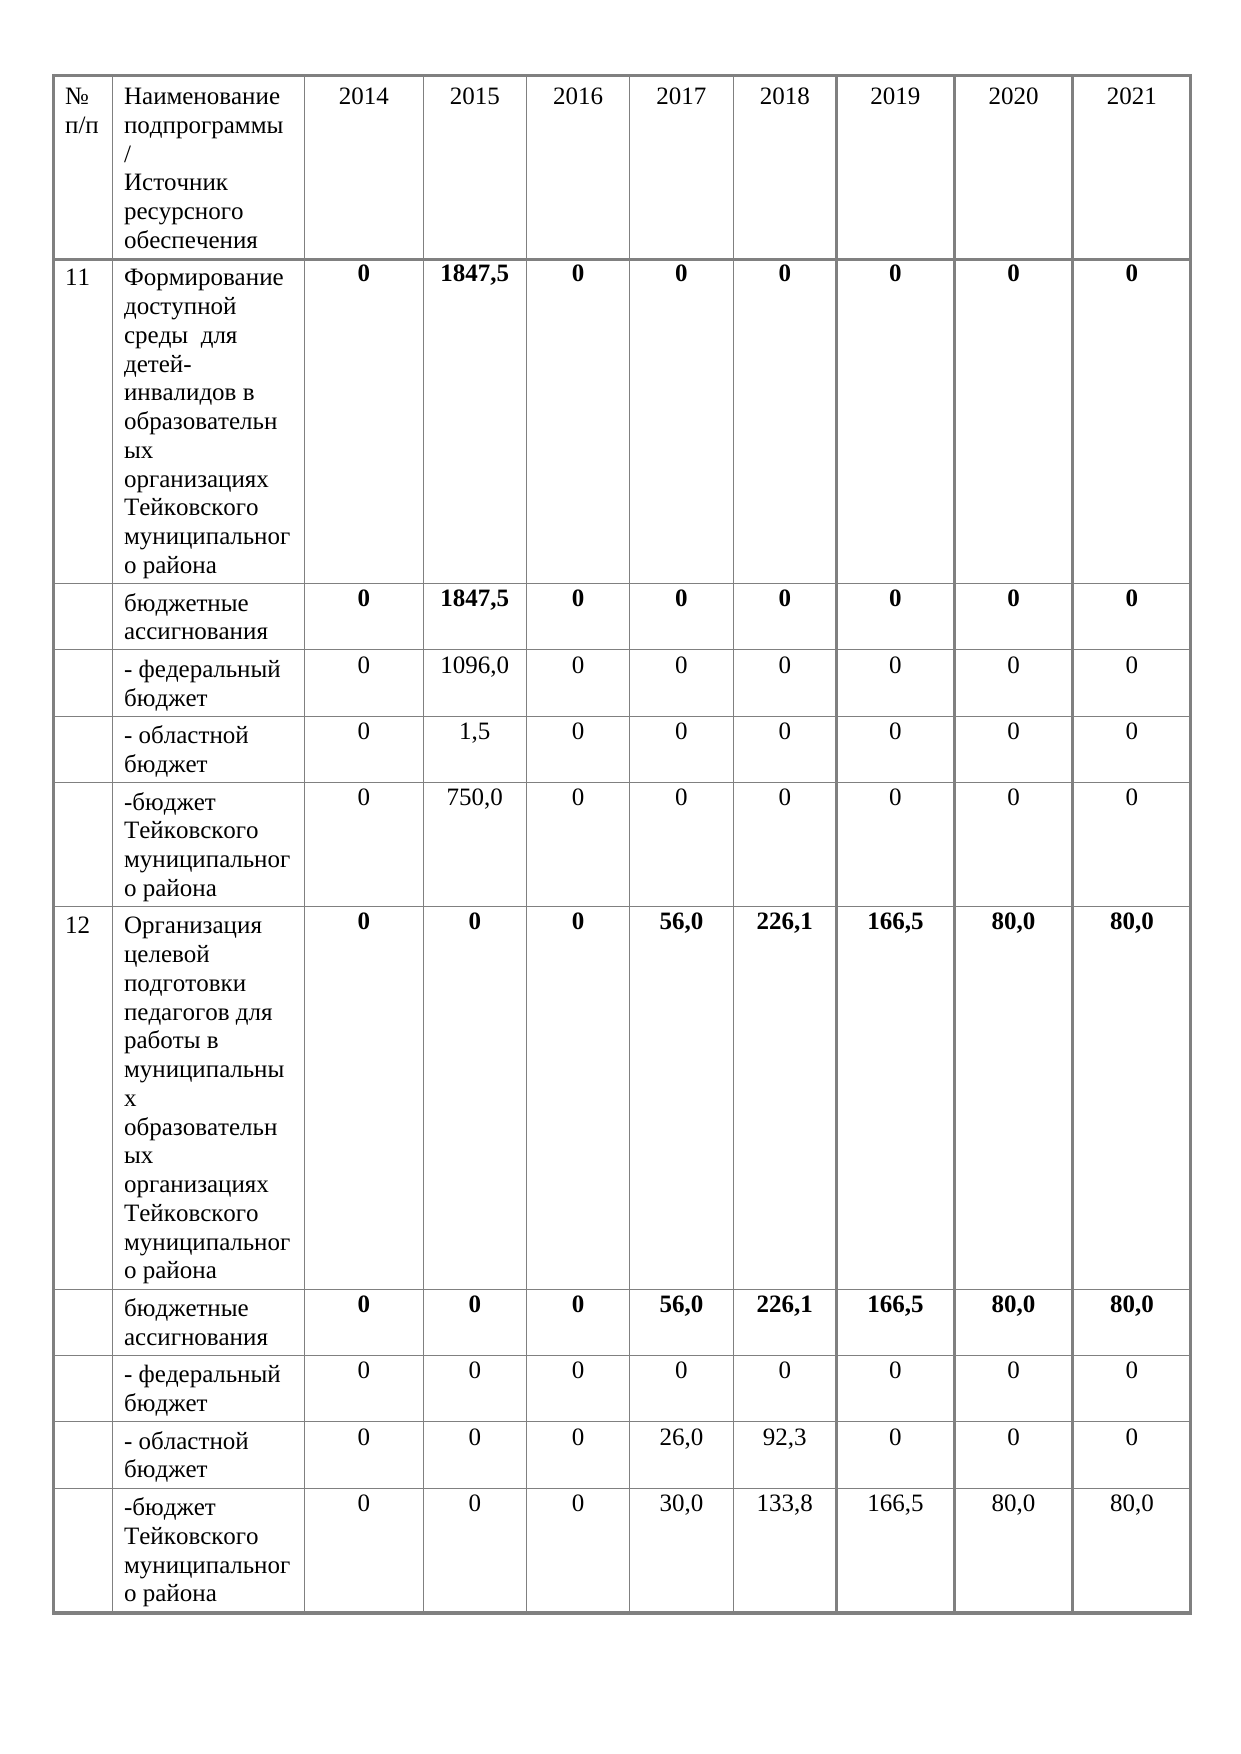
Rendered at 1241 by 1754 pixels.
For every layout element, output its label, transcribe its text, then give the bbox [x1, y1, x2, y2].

table_cell 80,0 [956, 907, 1071, 1288]
table_cell 0 [305, 650, 423, 716]
table_cell 0 [956, 783, 1071, 906]
table_cell 0 [424, 1422, 526, 1487]
table_cell 0 [1074, 1422, 1189, 1487]
table_cell 0 [630, 650, 733, 716]
table_cell 0 [838, 1422, 953, 1487]
table_cell 0 [956, 584, 1071, 649]
table_cell 0 [305, 1290, 423, 1355]
table_cell 0 [527, 261, 629, 583]
table_cell 0 [734, 261, 835, 583]
table_cell 1847,5 [424, 584, 526, 649]
table_cell 0 [424, 1290, 526, 1355]
table_cell 0 [1074, 584, 1189, 649]
table_cell 30,0 [630, 1489, 733, 1611]
table_cell 0 [527, 584, 629, 649]
table_cell 0 [956, 1422, 1071, 1487]
table_cell Организация целевой подготовки педагогов для работы в муниципальных образовательных организациях Тейковского муниципального района [113, 907, 304, 1288]
table_cell 0 [1074, 1356, 1189, 1421]
table_header 2020 [956, 77, 1071, 258]
table_cell 0 [527, 717, 629, 782]
table_cell [55, 783, 112, 906]
table_cell 0 [1074, 261, 1189, 583]
table_cell 1096,0 [424, 650, 526, 716]
table_header 2021 [1074, 77, 1189, 258]
table_cell 0 [305, 1356, 423, 1421]
table_cell 0 [305, 907, 423, 1288]
table_cell 80,0 [956, 1489, 1071, 1611]
table_cell 0 [956, 1356, 1071, 1421]
table_header 2017 [630, 77, 733, 258]
table_cell 11 [55, 261, 112, 583]
table_cell 0 [527, 907, 629, 1288]
table_cell [55, 717, 112, 782]
table_cell 226,1 [734, 907, 835, 1288]
table_cell 0 [956, 650, 1071, 716]
table_cell 0 [424, 1356, 526, 1421]
table_header Наименование подпрограммы / Источник ресурсного обеспечения [113, 77, 304, 258]
table_cell 0 [956, 717, 1071, 782]
table_cell 0 [305, 584, 423, 649]
table_cell 0 [838, 584, 953, 649]
table_header 2016 [527, 77, 629, 258]
table_cell 0 [838, 783, 953, 906]
table_cell 0 [838, 650, 953, 716]
table_cell 0 [305, 1422, 423, 1487]
table_cell 0 [305, 783, 423, 906]
table_cell 0 [527, 783, 629, 906]
table_cell 133,8 [734, 1489, 835, 1611]
table_header 2018 [734, 77, 835, 258]
table_cell 0 [630, 584, 733, 649]
table_cell - областной бюджет [113, 717, 304, 782]
table_cell 0 [838, 717, 953, 782]
table_cell [55, 1290, 112, 1355]
table_cell 0 [734, 1356, 835, 1421]
table_cell 750,0 [424, 783, 526, 906]
table_cell 0 [527, 1489, 629, 1611]
table_cell 0 [734, 650, 835, 716]
table_header 2015 [424, 77, 526, 258]
table_cell 0 [630, 261, 733, 583]
table_cell 166,5 [838, 1290, 953, 1355]
table_header 2014 [305, 77, 423, 258]
table_cell 0 [1074, 783, 1189, 906]
table_cell 0 [1074, 717, 1189, 782]
table_cell бюджетные ассигнования [113, 584, 304, 649]
table_cell бюджетные ассигнования [113, 1290, 304, 1355]
table_cell 166,5 [838, 1489, 953, 1611]
table_cell 92,3 [734, 1422, 835, 1487]
table_cell 0 [527, 1422, 629, 1487]
table_cell 80,0 [1074, 1489, 1189, 1611]
table_cell [55, 1489, 112, 1611]
table_cell Формирование доступной среды для детей-инвалидов в образовательных организациях Тейковского муниципального района [113, 261, 304, 583]
table_cell 0 [734, 584, 835, 649]
table_cell 0 [305, 261, 423, 583]
table_cell 1,5 [424, 717, 526, 782]
table_cell 56,0 [630, 1290, 733, 1355]
table_cell - областной бюджет [113, 1422, 304, 1487]
table_cell 0 [424, 907, 526, 1288]
table_cell 0 [956, 261, 1071, 583]
table_header № п/п [55, 77, 112, 258]
table_cell 226,1 [734, 1290, 835, 1355]
table_cell [55, 1422, 112, 1487]
table_cell - федеральный бюджет [113, 650, 304, 716]
table_cell 80,0 [1074, 907, 1189, 1288]
table_cell 0 [305, 717, 423, 782]
table_cell 166,5 [838, 907, 953, 1288]
table_cell 0 [424, 1489, 526, 1611]
table_cell 0 [527, 1356, 629, 1421]
table_cell 0 [838, 1356, 953, 1421]
table_cell 0 [527, 1290, 629, 1355]
table_cell 12 [55, 907, 112, 1288]
table_cell - федеральный бюджет [113, 1356, 304, 1421]
table_cell 0 [630, 717, 733, 782]
table_cell 0 [734, 717, 835, 782]
table_cell 0 [305, 1489, 423, 1611]
table_cell 1847,5 [424, 261, 526, 583]
table_cell 26,0 [630, 1422, 733, 1487]
table_cell 0 [734, 783, 835, 906]
table_cell [55, 650, 112, 716]
table_cell 0 [630, 783, 733, 906]
table_cell -бюджет Тейковского муниципального района [113, 783, 304, 906]
table_cell 0 [838, 261, 953, 583]
table_cell [55, 584, 112, 649]
table_cell 0 [1074, 650, 1189, 716]
table_cell -бюджет Тейковского муниципального района [113, 1489, 304, 1611]
table_cell 56,0 [630, 907, 733, 1288]
table_header 2019 [838, 77, 953, 258]
table_cell [55, 1356, 112, 1421]
table_cell 80,0 [956, 1290, 1071, 1355]
table_cell 0 [527, 650, 629, 716]
table_cell 80,0 [1074, 1290, 1189, 1355]
table_cell 0 [630, 1356, 733, 1421]
